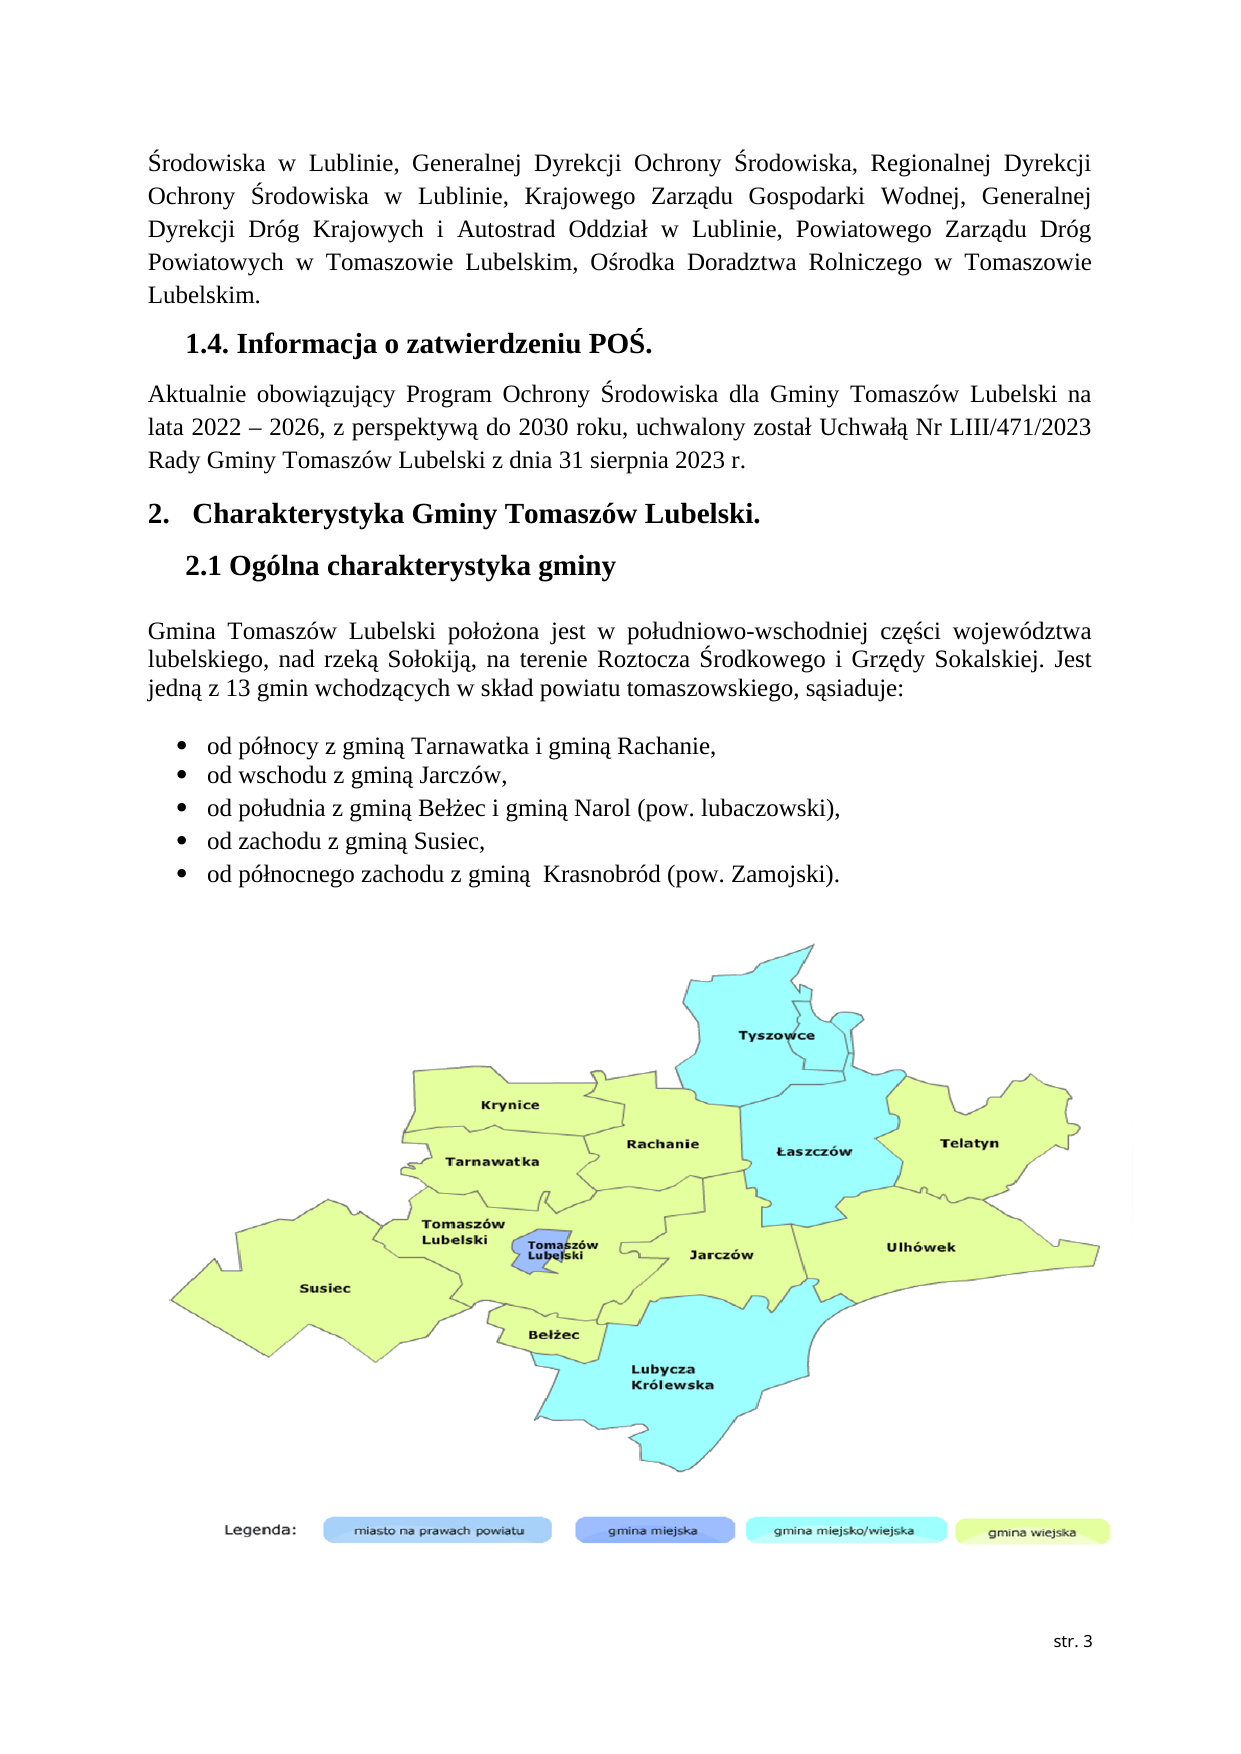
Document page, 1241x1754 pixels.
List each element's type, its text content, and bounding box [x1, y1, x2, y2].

list od północy z gminą Tarnawatka i gminą Rachanie, [177, 731, 1092, 760]
subtitle Charakterystyka Gminy Tomaszów Lubelski. [148, 496, 1092, 529]
list od północnego zachodu z gminą Krasnobród (pow. Zamojski). [177, 859, 1092, 888]
list od wschodu z gminą Jarczów, [177, 760, 1092, 789]
text 2.1 Ogólna charakterystyka gminy [148, 548, 1092, 582]
list od zachodu z gminą Susiec, [177, 826, 1092, 855]
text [148, 148, 1092, 308]
text Aktualnie obowiązujący Program Ochrony Środowiska dla Gminy Tomaszów Lubelski na lata 2022 – 2026, z perspektywą do 2030 roku, uchwalony został Uchwałą Nr LIII/471/2023 Rady Gminy Tomaszów Lubelski z dnia 31 sierpnia 2023 r. [148, 379, 1092, 474]
text Gmina Tomaszów Lubelski położona jest w południowo-wschodniej części województwa lubelskiego, nad rzeką Sołokiją, na terenie Roztocza Środkowego i Grzędy Sokalskiej. Jest jedną z 13 gmin wchodzących w skład powiatu tomaszowskiego, sąsiaduje: [148, 616, 1092, 702]
list Informacja o zatwierdzeniu POŚ. [185, 327, 1092, 360]
list od południa z gminą Bełżec i gminą Narol (pow. lubaczowski), [177, 793, 1092, 822]
picture [147, 921, 1133, 1561]
